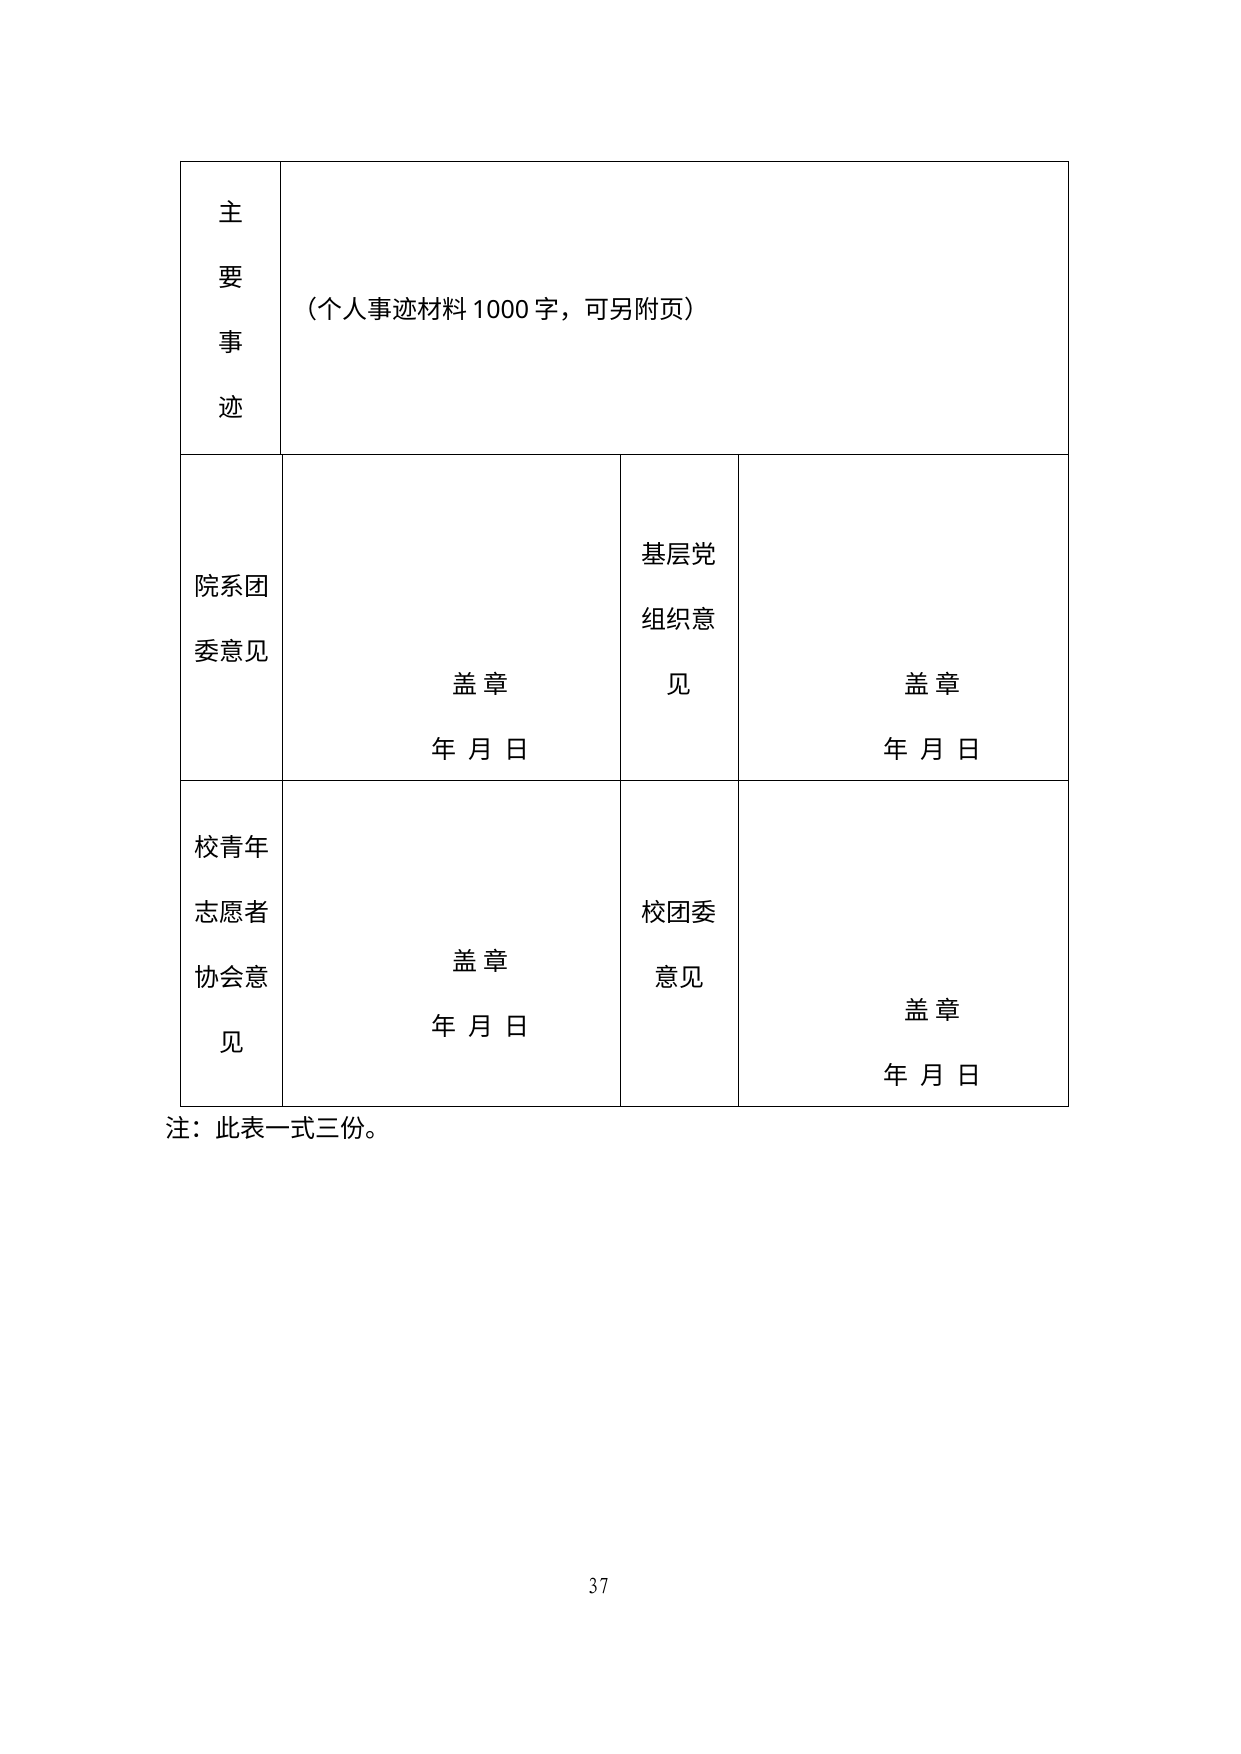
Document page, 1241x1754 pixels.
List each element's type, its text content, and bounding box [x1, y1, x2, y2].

table_cell 盖 章 年 月 日 [283, 455, 620, 780]
text 注：此表一式三份。 [165, 1107, 1087, 1144]
table_cell 校团委意见 [621, 781, 738, 1106]
table_cell 盖 章 年 月 日 [283, 781, 620, 1106]
table_cell 基层党组织意见 [621, 455, 738, 780]
table_cell 盖 章 年 月 日 [739, 455, 1068, 780]
table_cell （个人事迹材料1000字，可另附页） [281, 162, 1068, 454]
table_cell 盖 章 年 月 日 [739, 781, 1068, 1106]
table_cell 主 要 事 迹 [181, 162, 280, 454]
table_cell 校青年志愿者协会意见 [181, 781, 282, 1106]
table_cell 院系团委意见 [181, 455, 282, 780]
